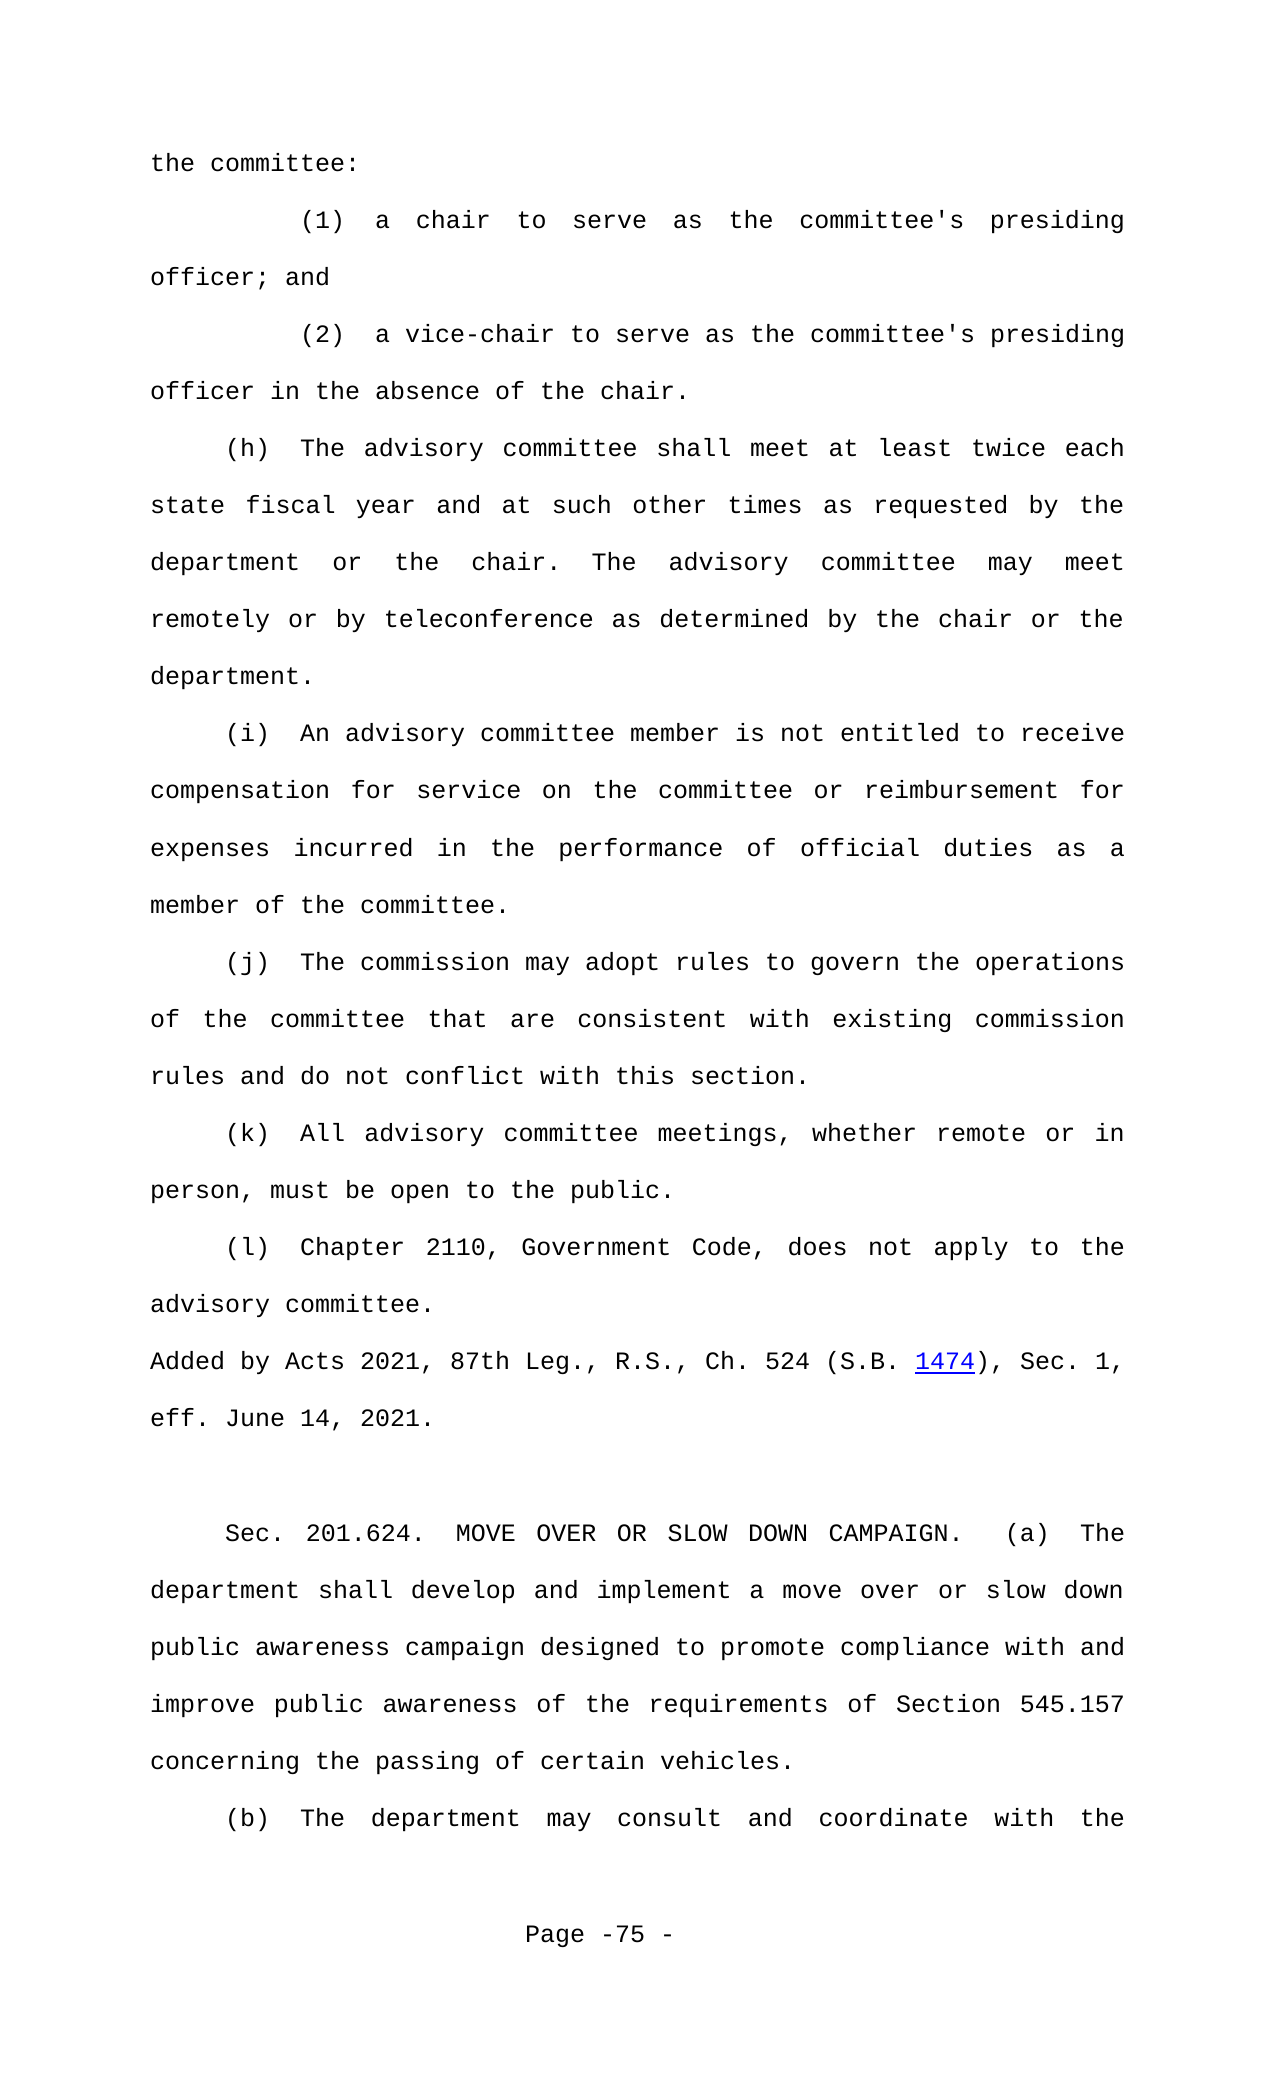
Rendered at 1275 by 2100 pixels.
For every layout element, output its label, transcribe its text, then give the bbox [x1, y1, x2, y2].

text (h) The advisory committee shall meet at least twice each state fiscal year and at such other times as requested by the department or the chair. The advisory committee may meet remotely or by teleconference as determined by the chair or the department. [150, 435, 1125, 692]
text (i) An advisory committee member is not entitled to receive compensation for service on the committee or reimbursement for expenses incurred in the performance of official duties as a member of the committee. [150, 721, 1125, 921]
text (g) The advisory committee shall elect by majority vote of the committee: [150, 150, 1125, 178]
text (1) a chair to serve as the committee's presiding officer; and [150, 207, 1125, 293]
text (j) The commission may adopt rules to govern the operations of the committee that are consistent with existing commission rules and do not conflict with this section. [150, 949, 1125, 1092]
text (k) All advisory committee meetings, whether remote or in person, must be open to the public. [150, 1120, 1125, 1206]
text (l) Chapter 2110, Government Code, does not apply to the advisory committee. [150, 1234, 1125, 1320]
text Sec. 201.624. MOVE OVER OR SLOW DOWN CAMPAIGN. (a) The department shall develop and implement a move over or slow down public awareness campaign designed to promote compliance with and improve public awareness of the requirements of Section 545.157 concerning the passing of certain vehicles. [150, 1520, 1125, 1777]
text (2) a vice-chair to serve as the committee's presiding officer in the absence of the chair. [150, 321, 1125, 407]
text Added by Acts 2021, 87th Leg., R.S., Ch. 524 (S.B. 1474), Sec. 1, eff. June 14, 2021. [150, 1349, 1125, 1434]
